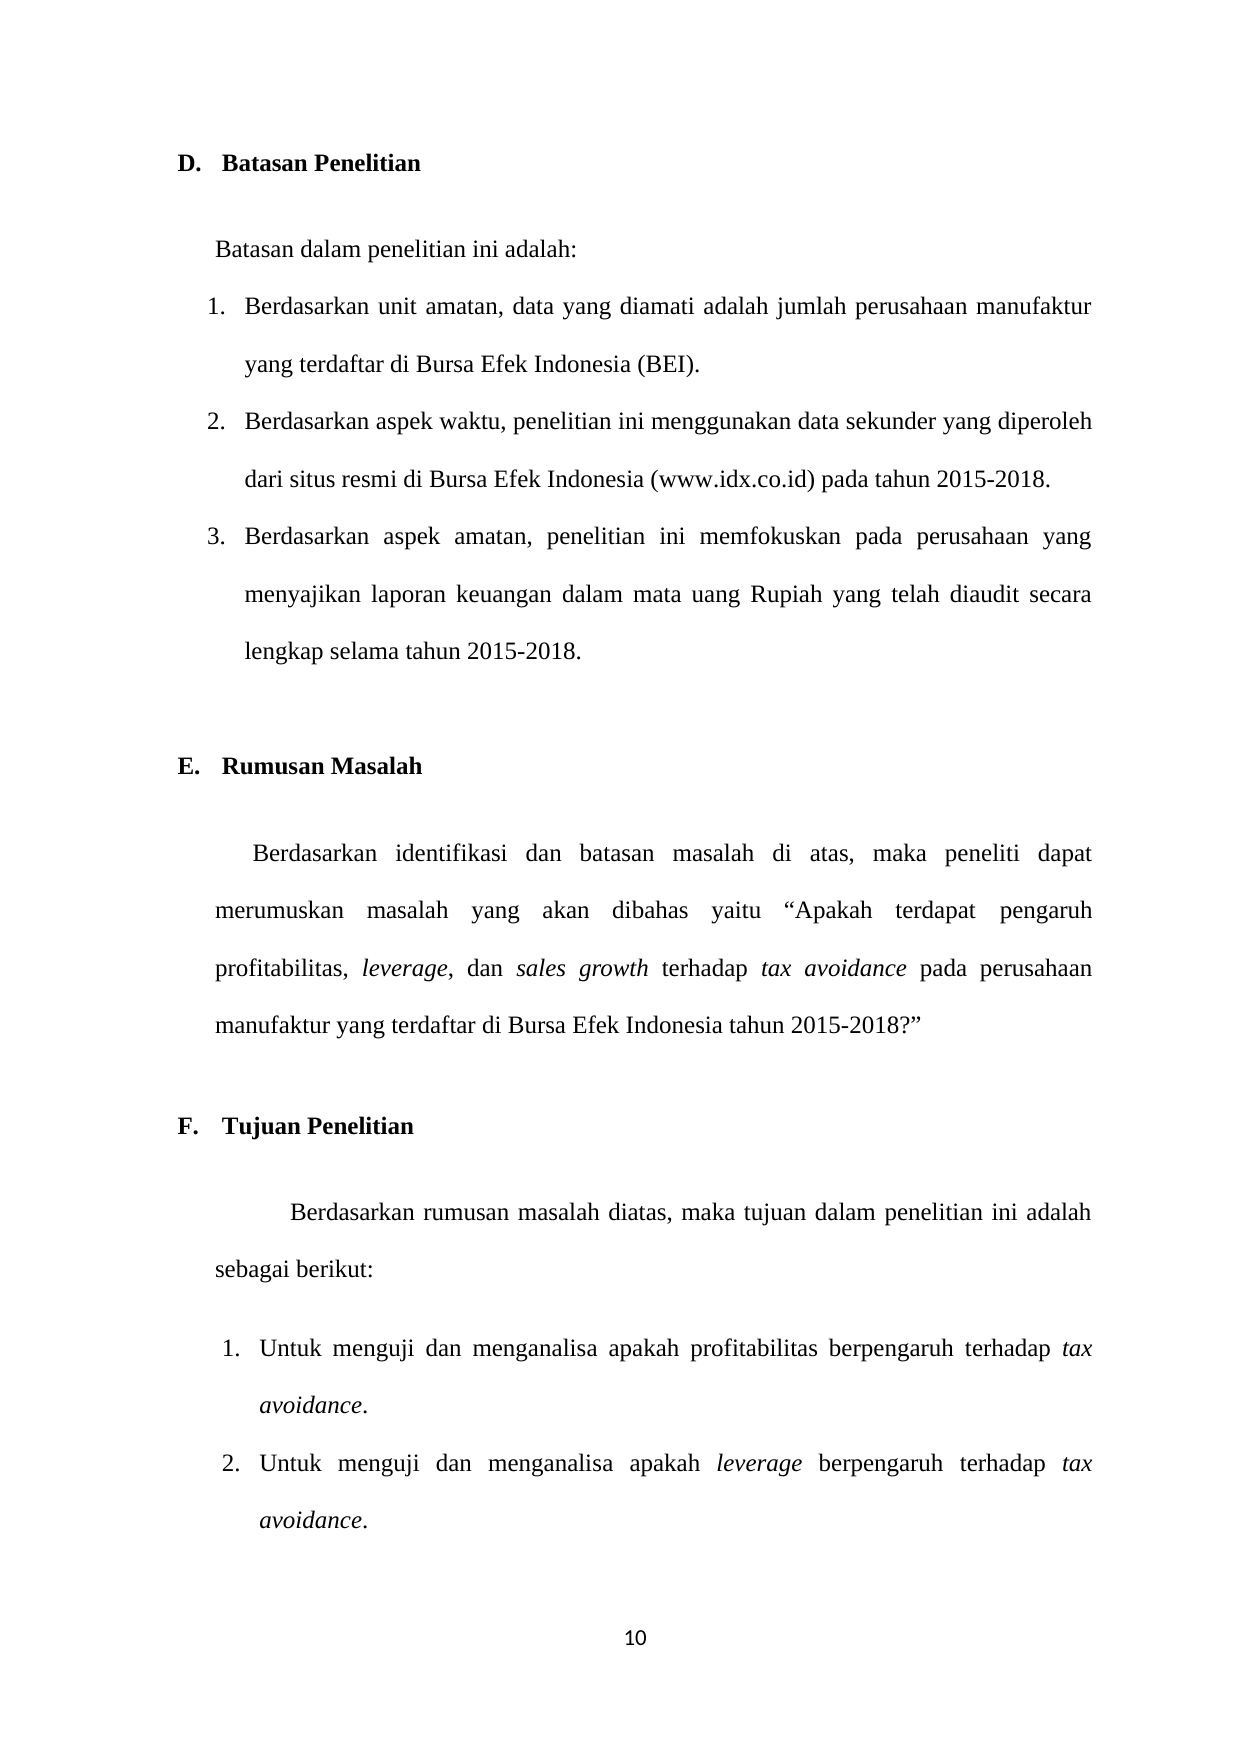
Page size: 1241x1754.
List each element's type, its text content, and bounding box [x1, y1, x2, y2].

subtitle Rumusan Masalah [177, 751, 1092, 780]
subtitle Tujuan Penelitian [177, 1111, 1092, 1139]
list Berdasarkan unit amatan, data yang diamati adalah jumlah perusahaan manufaktur yang terdaftar di Bursa Efek Indonesia (BEI). [207, 291, 1092, 378]
list Untuk menguji dan menganalisa apakah leverage berpengaruh terhadap tax avoidance. [222, 1448, 1092, 1534]
subtitle Batasan Penelitian [177, 148, 1092, 176]
list Berdasarkan rumusan masalah diatas, maka tujuan dalam penelitian ini adalah sebagai berikut: [215, 1197, 1092, 1283]
text Batasan dalam penelitian ini adalah: [177, 234, 1092, 263]
list Untuk menguji dan menganalisa apakah profitabilitas berpengaruh terhadap tax avoidance. [222, 1333, 1092, 1419]
list Berdasarkan identifikasi dan batasan masalah di atas, maka peneliti dapat merumuskan masalah yang akan dibahas yaitu “Apakah terdapat pengaruh profitabilitas, leverage, dan sales growth terhadap tax avoidance pada perusahaan manufaktur yang terdaftar di Bursa Efek Indonesia tahun 2015-2018?” [215, 838, 1092, 1039]
list Berdasarkan aspek amatan, penelitian ini memfokuskan pada perusahaan yang menyajikan laporan keuangan dalam mata uang Rupiah yang telah diaudit secara lengkap selama tahun 2015-2018. [207, 521, 1092, 665]
list Berdasarkan aspek waktu, penelitian ini menggunakan data sekunder yang diperoleh dari situs resmi di Bursa Efek Indonesia (www.idx.co.id) pada tahun 2015-2018. [207, 406, 1092, 493]
